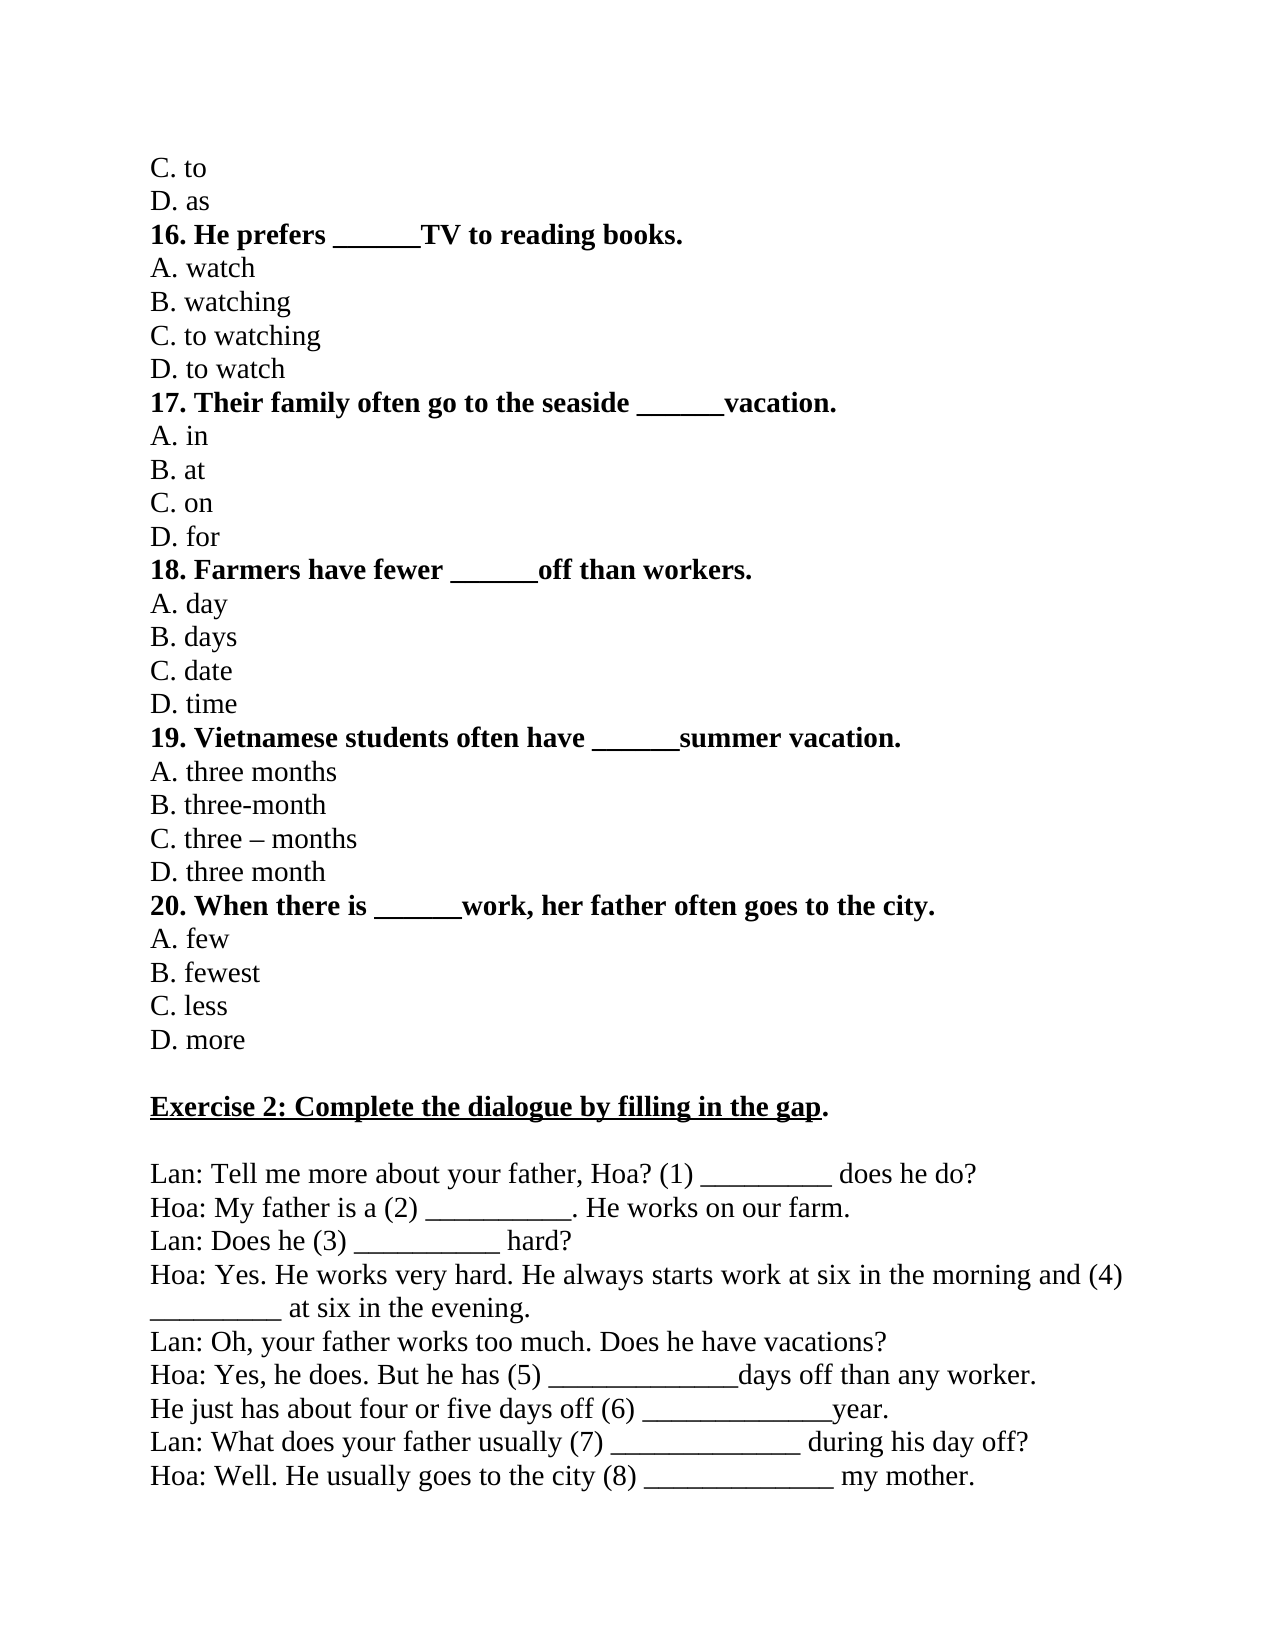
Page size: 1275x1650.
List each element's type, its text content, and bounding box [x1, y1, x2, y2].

text Exercise 2: Complete the dialogue by filling in the gap. [150, 1089, 1125, 1123]
text C. to watching [150, 318, 1125, 351]
text A. watch [150, 251, 1125, 284]
text A. few [150, 921, 1125, 955]
text A. three months [150, 754, 1125, 787]
text B. watching [150, 284, 1125, 318]
text B. three-month [150, 787, 1125, 821]
text A. day [150, 586, 1125, 619]
text 20. When there is ______work, her father often goes to the city. [150, 888, 1125, 921]
text Hoa: My father is a (2) __________. He works on our farm. [150, 1190, 1125, 1223]
text C. three – months [150, 821, 1125, 854]
text C. to [150, 150, 1125, 183]
text B. days [150, 619, 1125, 653]
text C. on [150, 485, 1125, 519]
text Hoa: Yes. He works very hard. He always starts work at six in the morning and (4) _________ at six in the evening. [150, 1257, 1125, 1324]
text Lan: Oh, your father works too much. Does he have vacations? [150, 1324, 1125, 1357]
text 17. Their family often go to the seaside ______vacation. [150, 385, 1125, 418]
text Lan: Does he (3) __________ hard? [150, 1223, 1125, 1257]
text Hoa: Yes, he does. But he has (5) _____________days off than any worker. [150, 1357, 1125, 1391]
text B. at [150, 452, 1125, 485]
text Lan: Tell me more about your father, Hoa? (1) _________ does he do? [150, 1156, 1125, 1190]
text Hoa: Well. He usually goes to the city (8) _____________ my mother. [150, 1458, 1125, 1492]
text D. for [150, 519, 1125, 552]
text 18. Farmers have fewer ______off than workers. [150, 552, 1125, 586]
text D. to watch [150, 351, 1125, 385]
text D. three month [150, 854, 1125, 888]
text D. more [150, 1022, 1125, 1056]
text Lan: What does your father usually (7) _____________ during his day off? [150, 1424, 1125, 1458]
text C. date [150, 653, 1125, 687]
text 19. Vietnamese students often have ______summer vacation. [150, 720, 1125, 754]
text He just has about four or five days off (6) _____________year. [150, 1391, 1125, 1424]
text A. in [150, 418, 1125, 452]
text B. fewest [150, 955, 1125, 988]
text D. as [150, 183, 1125, 217]
text D. time [150, 687, 1125, 720]
text C. less [150, 988, 1125, 1022]
text 16. He prefers ______TV to reading books. [150, 217, 1125, 251]
